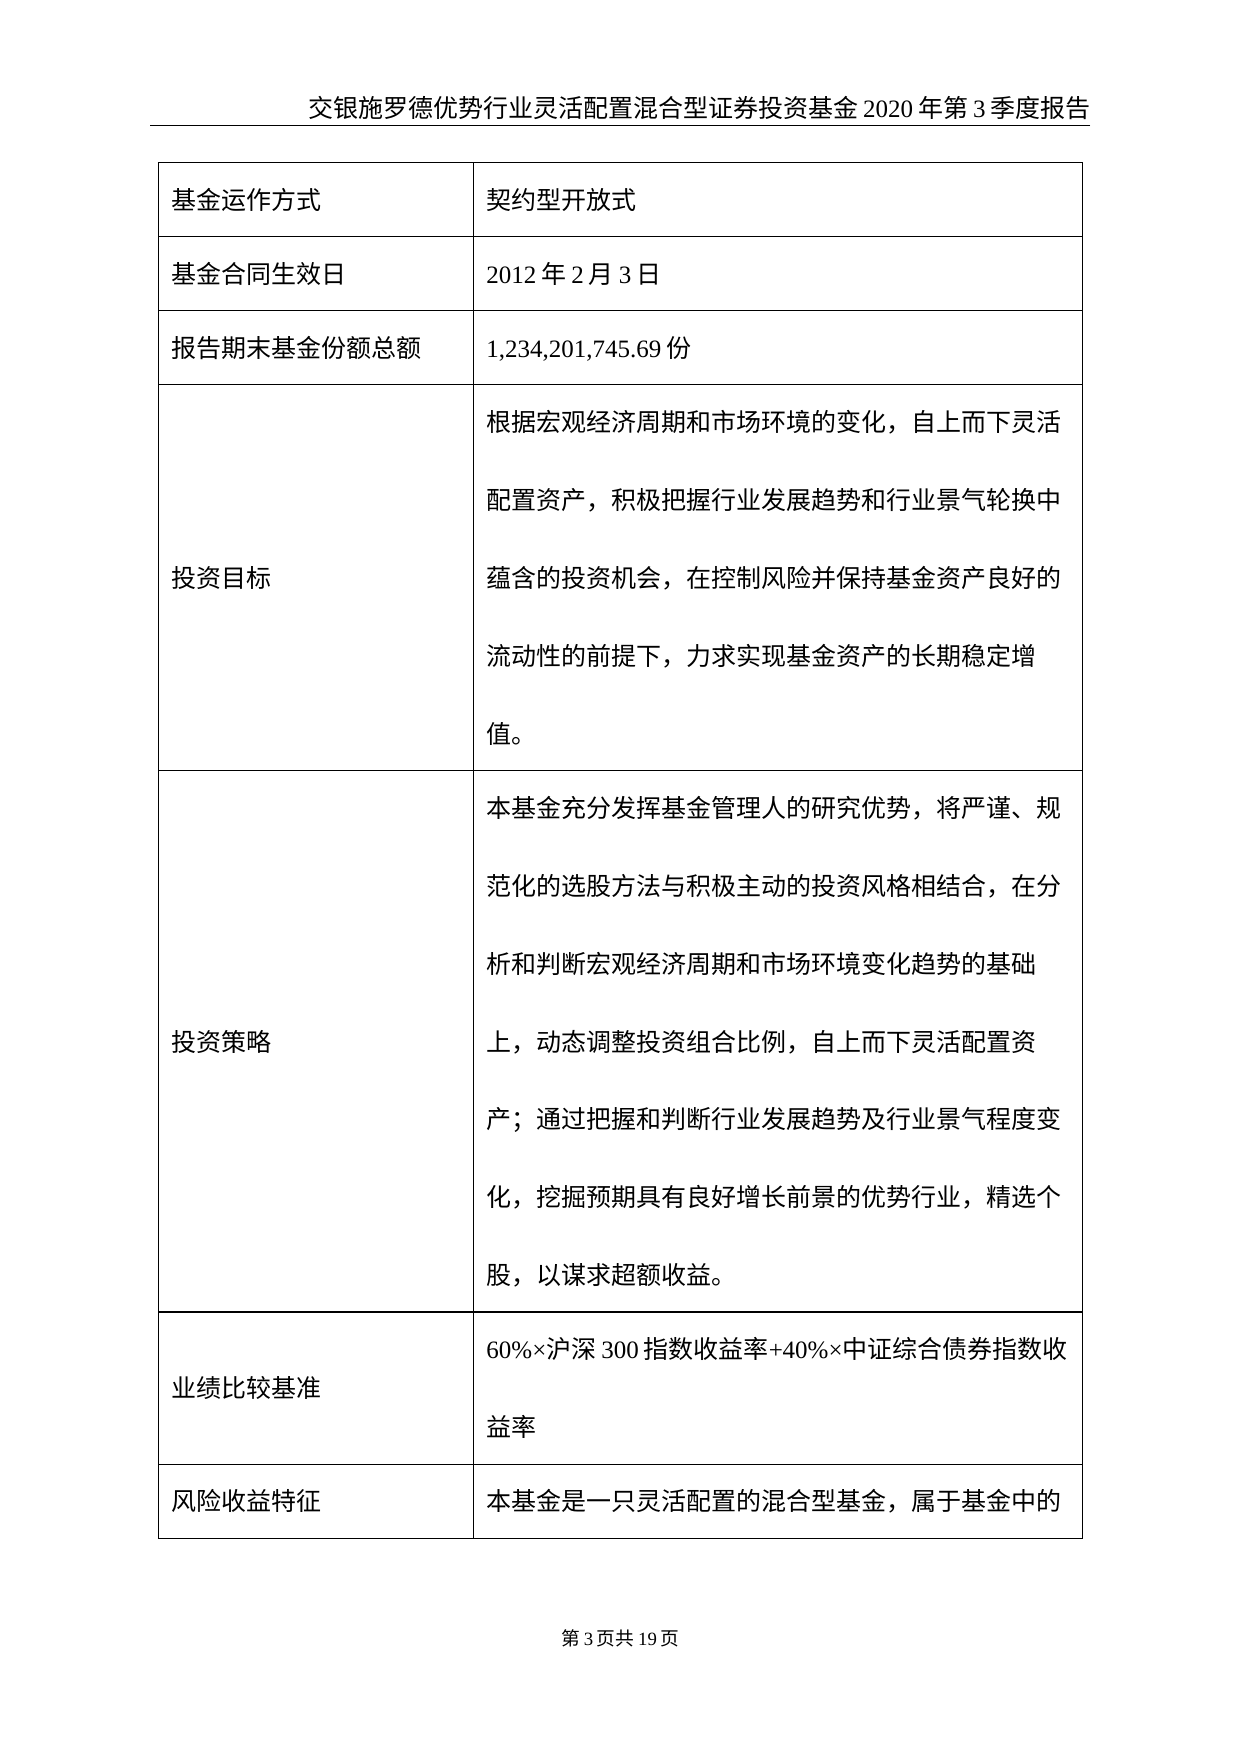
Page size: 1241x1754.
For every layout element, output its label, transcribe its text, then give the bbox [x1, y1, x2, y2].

table_cell 1,234,201,745.69份 [474, 311, 1082, 384]
table_cell 投资目标 [159, 385, 473, 770]
table_cell 基金运作方式 [159, 163, 473, 236]
table_cell 2012年2月3日 [474, 237, 1082, 310]
table_cell 业绩比较基准 [159, 1313, 473, 1463]
table_cell 契约型开放式 [474, 163, 1082, 236]
table_cell 本基金充分发挥基金管理人的研究优势，将严谨、规范化的选股方法与积极主动的投资风格相结合，在分析和判断宏观经济周期和市场环境变化趋势的基础上，动态调整投资组合比例，自上而下灵活配置资产；通过把握和判断行业发展趋势及行业景气程度变化，挖掘预期具有良好增长前景的优势行业，精选个股，以谋求超额收益。 [474, 771, 1082, 1311]
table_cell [474, 1465, 1082, 1537]
table_cell 风险收益特征 [159, 1465, 473, 1537]
table_cell 报告期末基金份额总额 [159, 311, 473, 384]
table_cell 基金合同生效日 [159, 237, 473, 310]
table_cell 投资策略 [159, 771, 473, 1311]
table_cell 60%×沪深300指数收益率+40%×中证综合债券指数收益率 [474, 1313, 1082, 1463]
table_cell 根据宏观经济周期和市场环境的变化，自上而下灵活配置资产，积极把握行业发展趋势和行业景气轮换中蕴含的投资机会，在控制风险并保持基金资产良好的流动性的前提下，力求实现基金资产的长期稳定增值。 [474, 385, 1082, 770]
